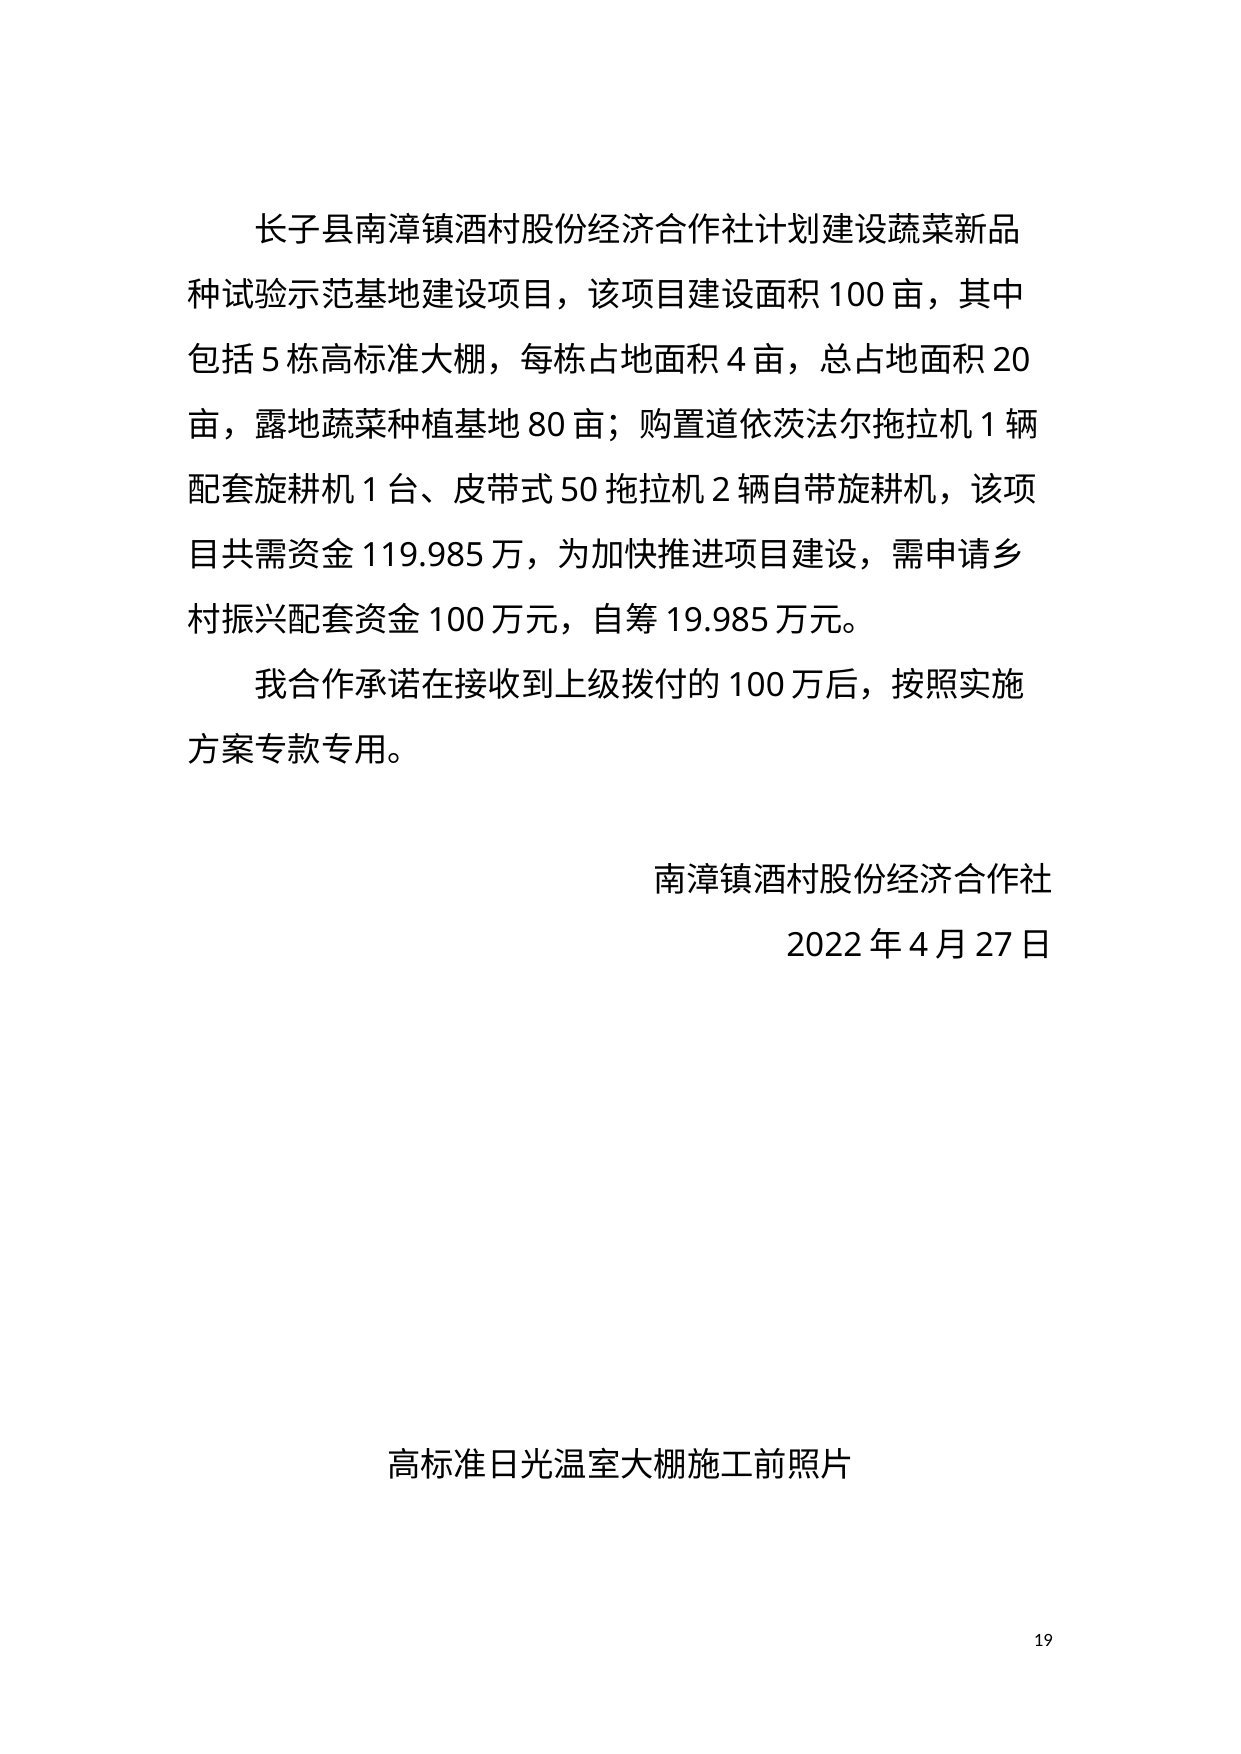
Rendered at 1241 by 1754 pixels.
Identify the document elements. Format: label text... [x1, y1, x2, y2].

text 2022年4月27日 [187, 909, 1053, 974]
text 我合作承诺在接收到上级拨付的100万后，按照实施方案专款专用。 [187, 649, 1053, 779]
text 南漳镇酒村股份经济合作社 [187, 844, 1053, 909]
text 长子县南漳镇酒村股份经济合作社计划建设蔬菜新品种试验示范基地建设项目，该项目建设面积100亩，其中包括5栋高标准大棚，每栋占地面积4亩，总占地面积20亩，露地蔬菜种植基地80亩；购置道依茨法尔拖拉机1辆配套旋耕机1台、皮带式50拖拉机2辆自带旋耕机，该项目共需资金119.985万，为加快推进项目建设，需申请乡村振兴配套资金100万元，自筹19.985万元。 [187, 194, 1053, 649]
text 高标准日光温室大棚施工前照片 [187, 1429, 1053, 1494]
